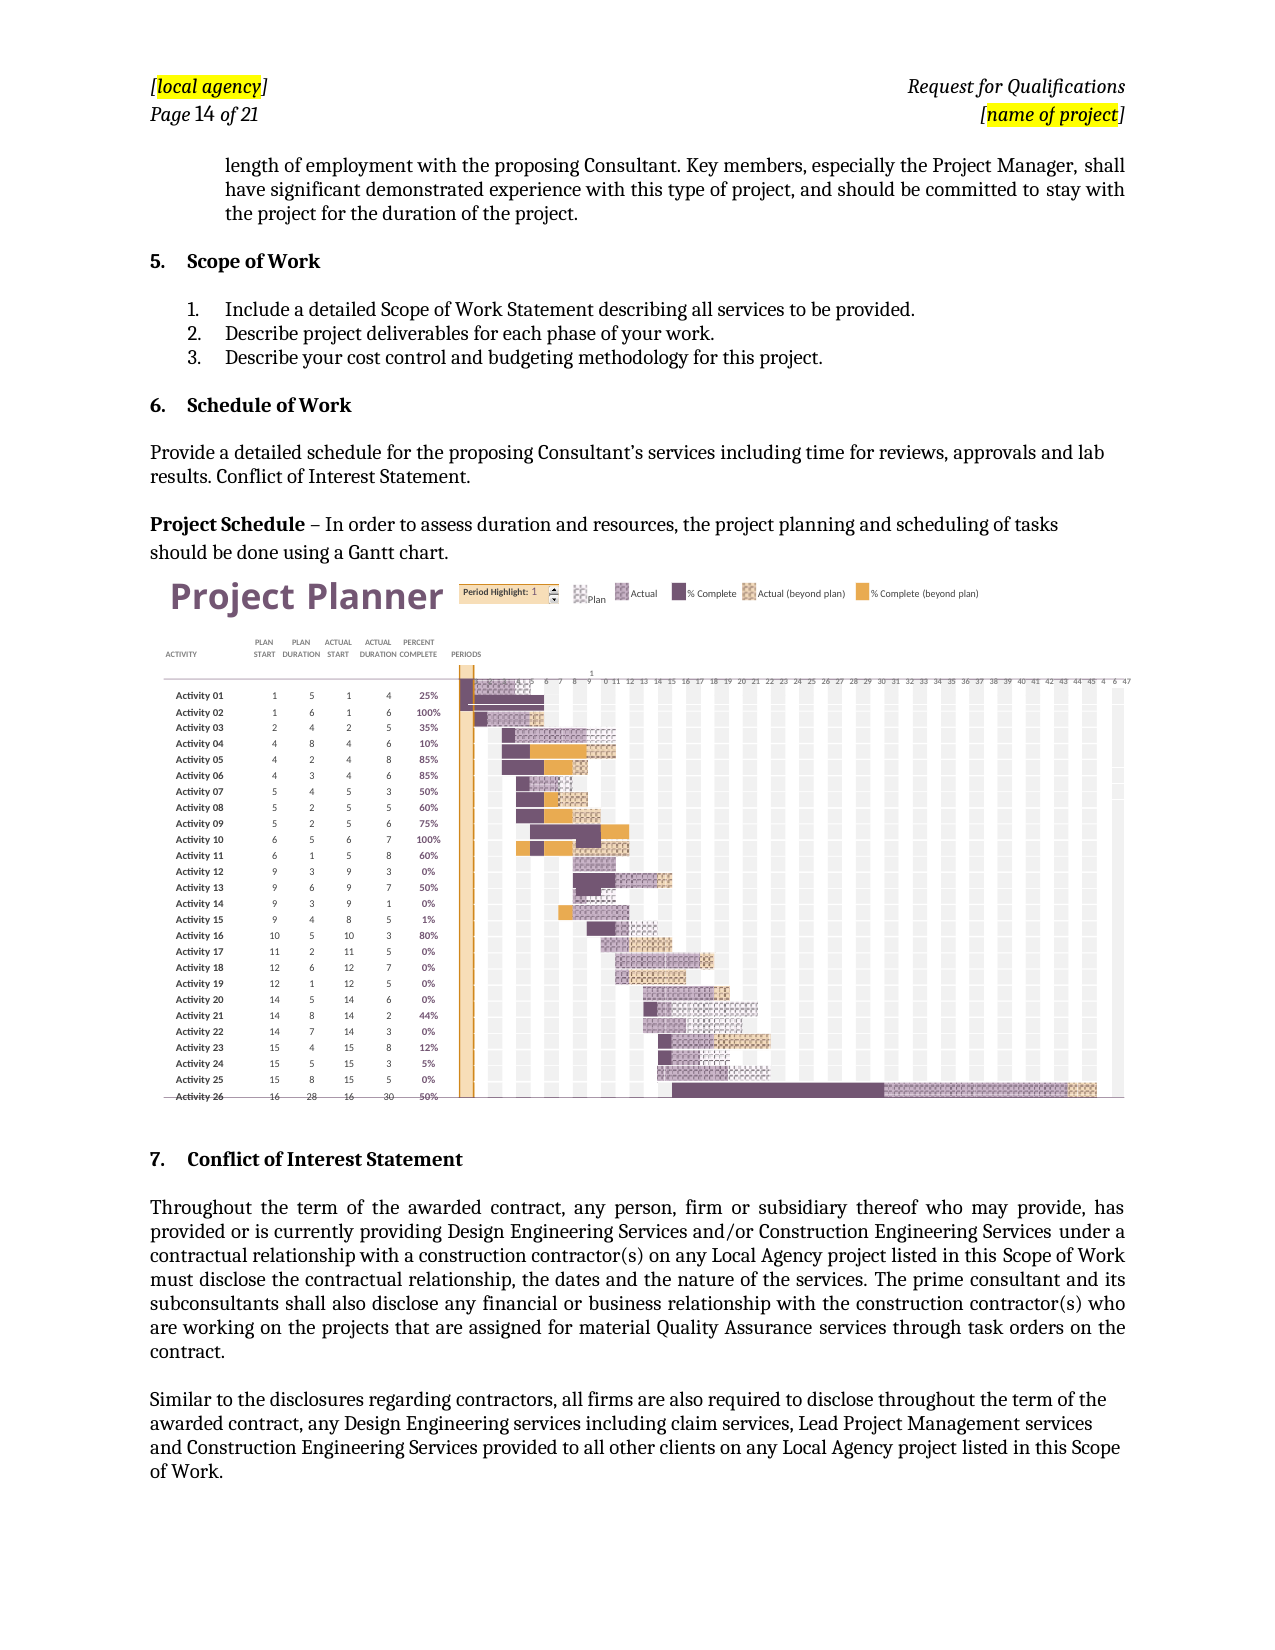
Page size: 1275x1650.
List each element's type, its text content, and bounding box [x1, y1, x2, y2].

text Project Schedule – In order to assess duration and resources, the project planning and scheduling of tasks should be done using a Gantt chart. [150, 513, 1099, 564]
text Similar to the disclosures regarding contractors, all firms are also required to disclose throughout the term of the awarded contract, any Design Engineering services including claim services, Lead Project Management services and Construction Engineering Services provided to all other clients on any Local Agency project listed in this Scope of Work. [150, 1387, 1121, 1483]
picture [163, 665, 1125, 1098]
picture [855, 582, 870, 588]
subtitle Conflict of Interest Statement [150, 1148, 1156, 1172]
picture [486, 584, 559, 604]
list Describe your cost control and budgeting methodology for this project. [187, 345, 1156, 369]
picture [614, 582, 630, 601]
subtitle Scope of Work [150, 249, 1156, 273]
subtitle Schedule of Work [150, 393, 1156, 417]
text Provide a detailed schedule for the proposing Consultant’s services including time for reviews, approvals and lab results. Conflict of Interest Statement. [150, 441, 1125, 489]
text Throughout the term of the awarded contract, any person, firm or subsidiary thereof who may provide, has provided or is currently providing Design Engineering Services and/or Construction Engineering Services under a contractual relationship with a construction contractor(s) on any Local Agency project listed in this Scope of Work must disclose the contractual relationship, the dates and the nature of the services. The prime consultant and its subconsultants shall also disclose any financial or business relationship with the construction contractor(s) who are working on the projects that are assigned for material Quality Assurance services through task orders on the contract. [150, 1196, 1125, 1363]
text Actual % Complete Actual (beyond plan) % Complete (beyond plan) [631, 588, 1156, 601]
picture [742, 582, 757, 588]
picture [572, 584, 588, 604]
list Describe project deliverables for each phase of your work. [187, 321, 1156, 345]
text length of employment with the proposing Consultant. Key members, especially the Project Manager, shall have significant demonstrated experience with this type of project, and should be committed to stay with the project for the duration of the project. [225, 153, 1125, 225]
subtitle Project Planner [169, 572, 486, 620]
list Include a detailed Scope of Work Statement describing all services to be provided. [187, 297, 1156, 321]
picture [671, 582, 687, 588]
